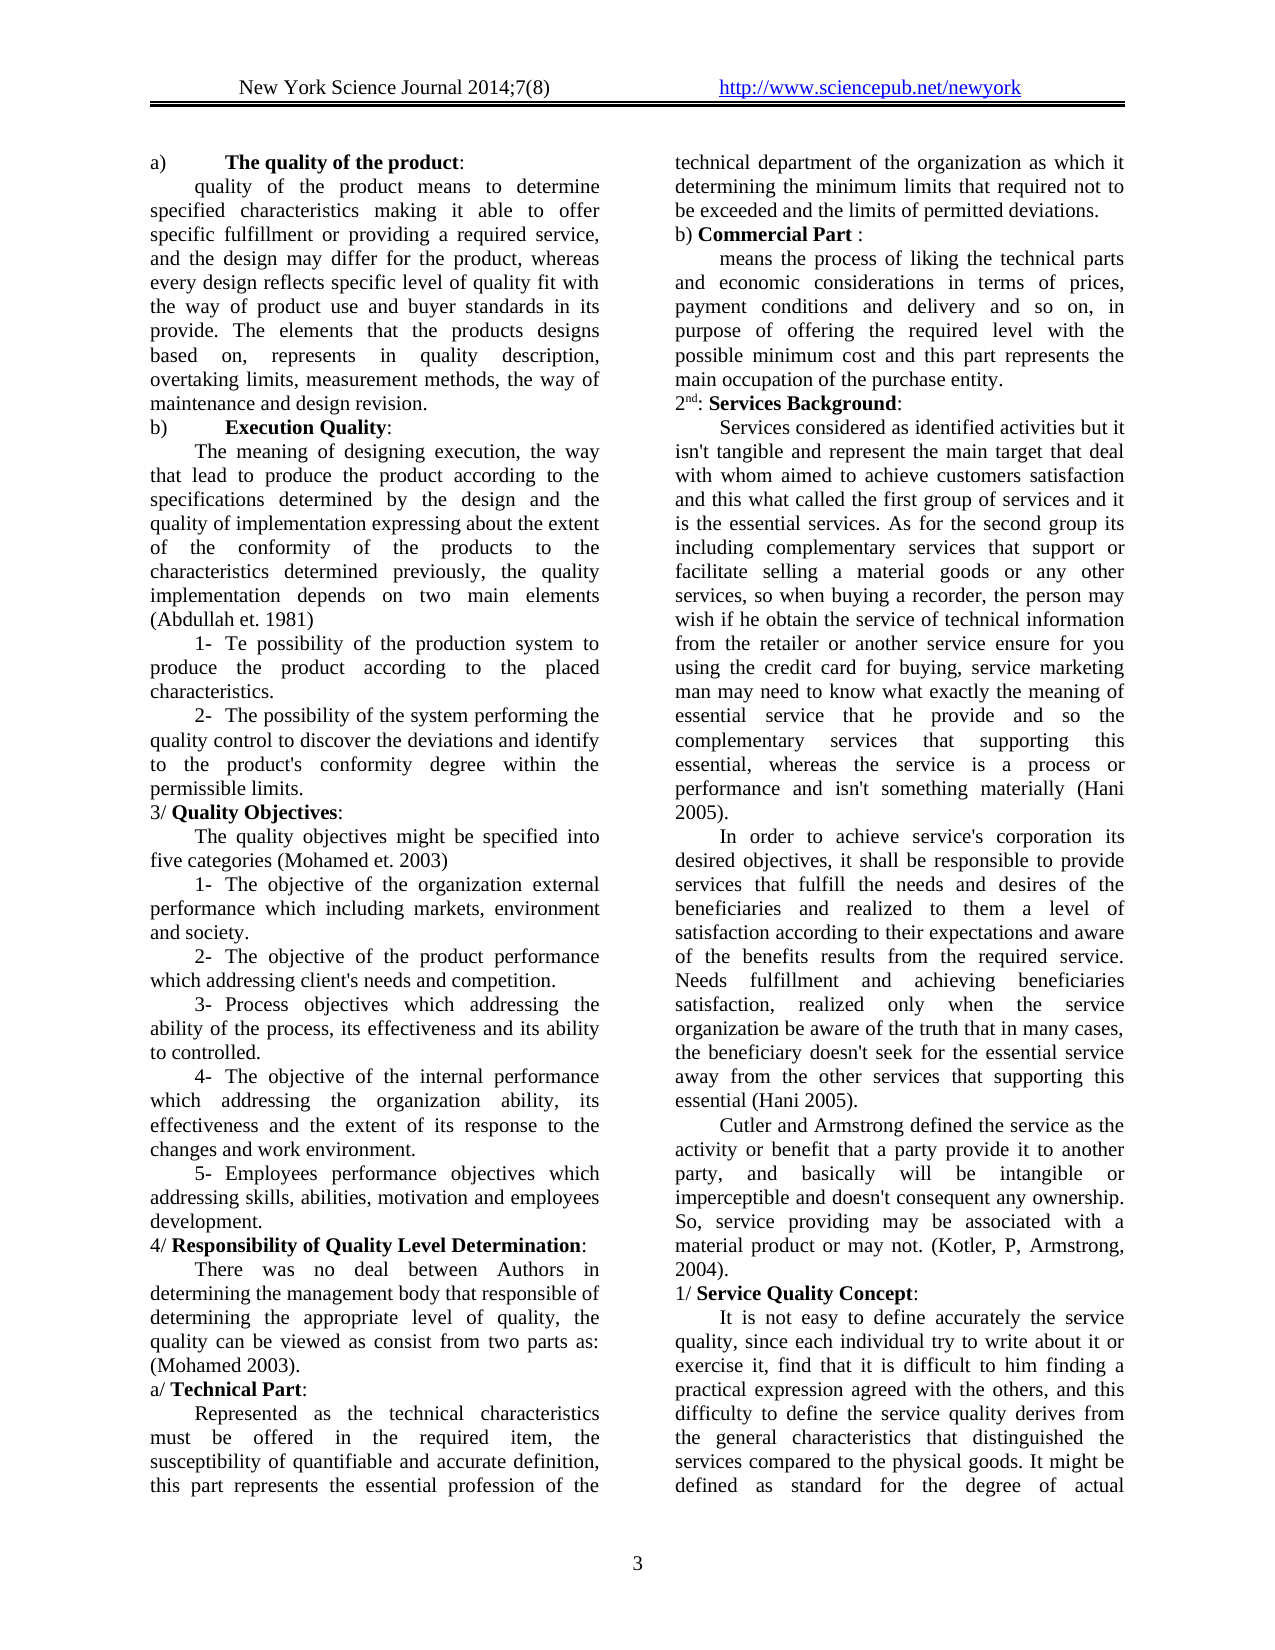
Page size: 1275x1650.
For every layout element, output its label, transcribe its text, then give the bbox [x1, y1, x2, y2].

list The objective of the internal performance which addressing the organization ability, its effectiveness and the extent of its response to the changes and work environment. [150, 1064, 600, 1161]
list Te possibility of the production system to produce the product according to the placed characteristics. [150, 631, 600, 703]
list quality of the product means to determine specified characteristics making it able to offer specific fulfillment or providing a required service, and the design may differ for the product, whereas every design reflects specific level of quality fit with the way of product use and buyer standards in its provide. The elements that the products designs based on, represents in quality description, overtaking limits, measurement methods, the way of maintenance and design revision. [150, 174, 600, 415]
text The quality objectives might be specified into five categories (Mohamed et. 2003) [150, 824, 600, 872]
text b) Commercial Part : [675, 222, 1125, 246]
text means the process of liking the technical parts and economic considerations in terms of prices, payment conditions and delivery and so on, in purpose of offering the required level with the possible minimum cost and this part represents the main occupation of the purchase entity. [675, 246, 1125, 391]
text 3/ Quality Objectives: [150, 800, 600, 824]
text a/ Technical Part: [150, 1377, 600, 1401]
text 2nd: Services Background: [675, 391, 1125, 415]
text Cutler and Armstrong defined the service as the activity or benefit that a party provide it to another party, and basically will be intangible or imperceptible and doesn't consequent any ownership. So, service providing may be associated with a material product or may not. (Kotler, P, Armstrong, 2004). [675, 1112, 1125, 1281]
list Employees performance objectives which addressing skills, abilities, motivation and employees development. [150, 1161, 600, 1233]
list The quality of the product: [150, 150, 600, 174]
list The objective of the product performance which addressing client's needs and competition. [150, 944, 600, 992]
list The meaning of designing execution, the way that lead to produce the product according to the specifications determined by the design and the quality of implementation expressing about the extent of the conformity of the products to the characteristics determined previously, the quality implementation depends on two main elements (Abdullah et. 1981) [150, 439, 600, 631]
list The objective of the organization external performance which including markets, environment and society. [150, 872, 600, 944]
text Services considered as identified activities but it isn't tangible and represent the main target that deal with whom aimed to achieve customers satisfaction and this what called the first group of services and it is the essential services. As for the second group its including complementary services that support or facilitate selling a material goods or any other services, so when buying a recorder, the person may wish if he obtain the service of technical information from the retailer or another service ensure for you using the credit card for buying, service marketing man may need to know what exactly the meaning of essential service that he provide and so the complementary services that supporting this essential, whereas the service is a process or performance and isn't something materially (Hani 2005). [675, 415, 1125, 824]
text 1/ Service Quality Concept: [675, 1281, 1125, 1305]
list Process objectives which addressing the ability of the process, its effectiveness and its ability to controlled. [150, 992, 600, 1064]
text In order to achieve service's corporation its desired objectives, it shall be responsible to provide services that fulfill the needs and desires of the beneficiaries and realized to them a level of satisfaction according to their expectations and aware of the benefits results from the required service. Needs fulfillment and achieving beneficiaries satisfaction, realized only when the service organization be aware of the truth that in many cases, the beneficiary doesn't seek for the essential service away from the other services that supporting this essential (Hani 2005). [675, 824, 1125, 1112]
list Execution Quality: [150, 415, 600, 439]
text Represented as the technical characteristics must be offered in the required item, the susceptibility of quantifiable and accurate definition, this part represents the essential profession of the technical department of the organization as which it determining the minimum limits that required not to be exceeded and the limits of permitted deviations. [675, 150, 1125, 222]
text Represented as the technical characteristics must be offered in the required item, the susceptibility of quantifiable and accurate definition, this part represents the essential profession of the technical department of the organization as which it determining the minimum limits that required not to be exceeded and the limits of permitted deviations. [150, 1401, 600, 1497]
text 4/ Responsibility of Quality Level Determination: [150, 1233, 600, 1257]
list The possibility of the system performing the quality control to discover the deviations and identify to the product's conformity degree within the permissible limits. [150, 703, 600, 800]
text There was no deal between Authors in determining the management body that responsible of determining the appropriate level of quality, the quality can be viewed as consist from two parts as: (Mohamed 2003). [150, 1257, 600, 1377]
